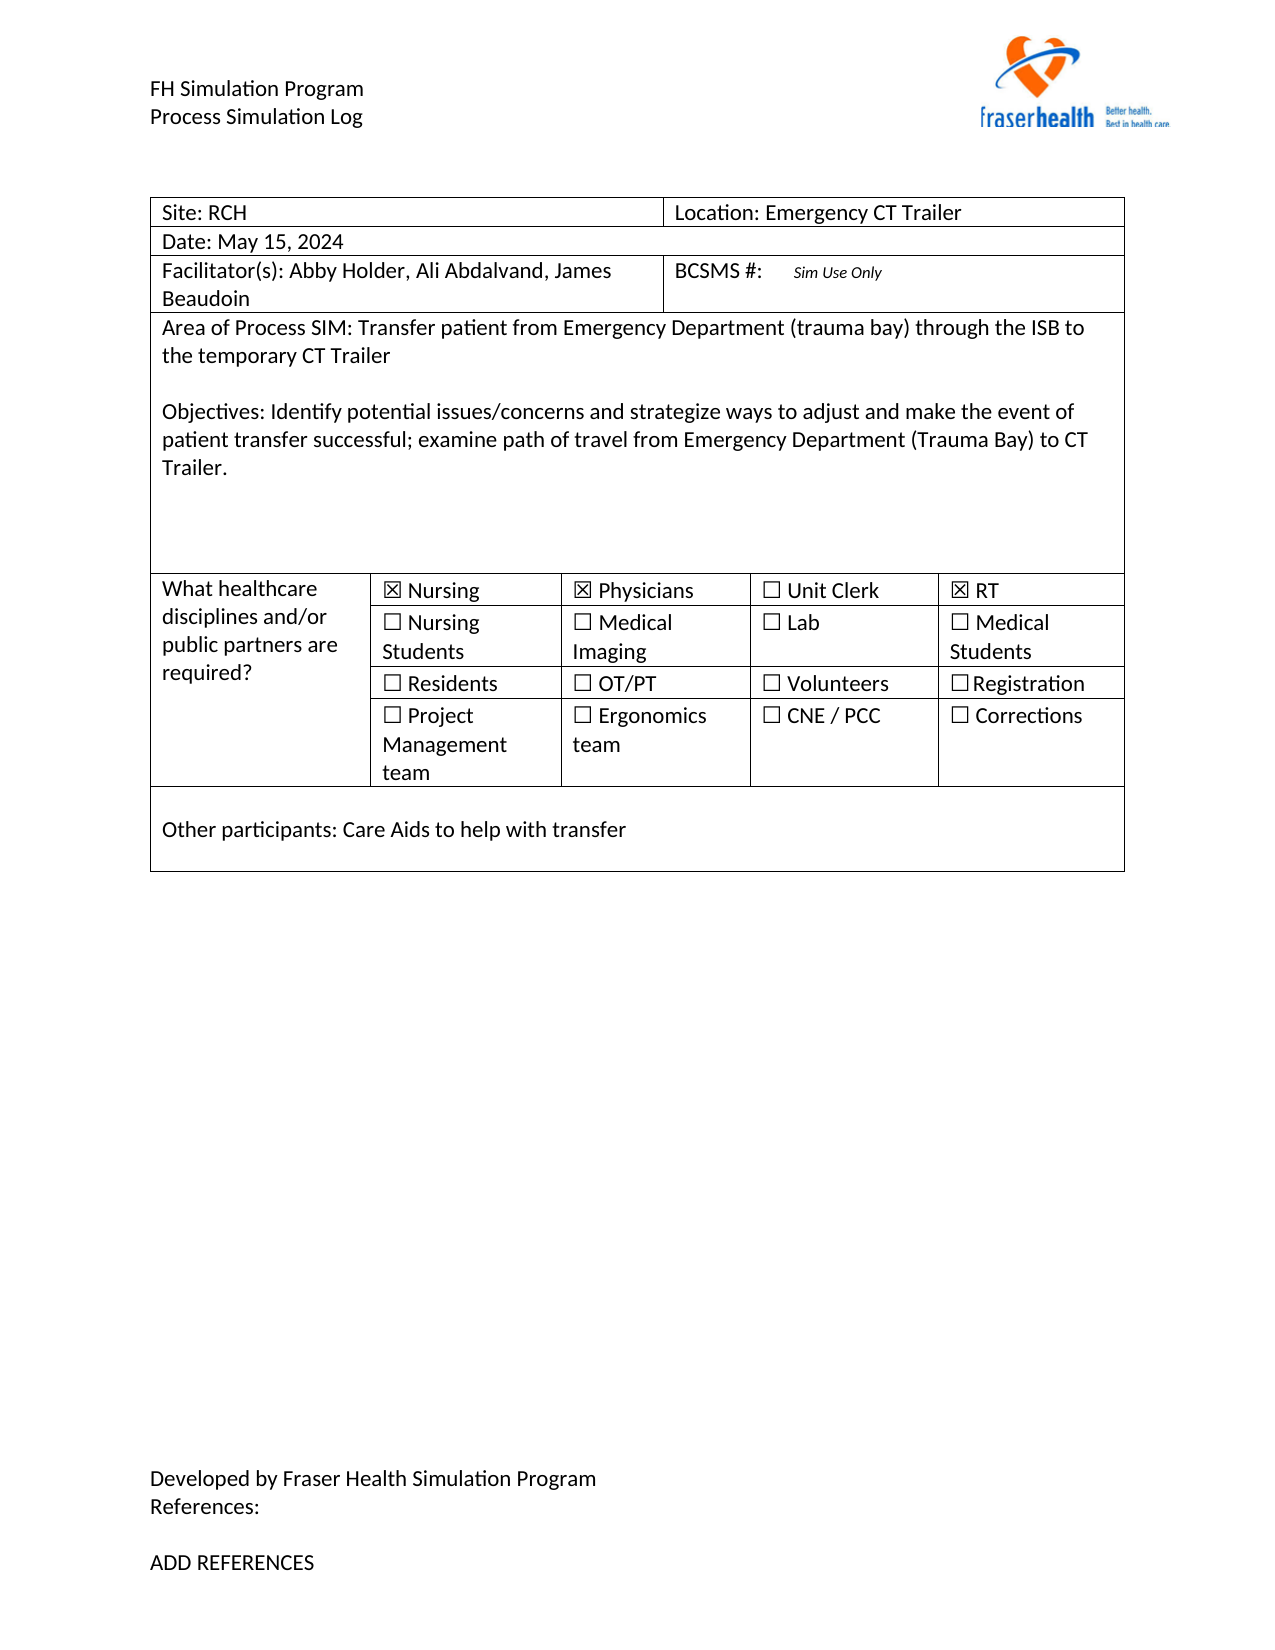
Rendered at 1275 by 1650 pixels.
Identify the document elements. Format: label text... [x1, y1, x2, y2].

table_cell Unit Clerk [751, 574, 938, 605]
table_cell BCSMS #: Sim Use Only [664, 256, 1124, 312]
table_header Site: RCH [151, 198, 663, 226]
table_cell Other participants: Care Aids to help with transfer [151, 787, 1124, 871]
table_cell What healthcare disciplines and/or public partners are required? [151, 574, 370, 786]
table_cell Date: May 15, 2024 [151, 227, 1124, 255]
table_cell Nursing Students [371, 606, 561, 666]
table_cell Corrections [939, 699, 1124, 786]
table_cell Ergonomics team [562, 699, 750, 786]
table_cell RT [939, 574, 1124, 605]
table_cell Medical Imaging [562, 606, 750, 666]
table_cell CNE / PCC [751, 699, 938, 786]
table_cell Facilitator(s): Abby Holder, Ali Abdalvand, James Beaudoin [151, 256, 663, 312]
table_header Location: Emergency CT Trailer [664, 198, 1124, 226]
table_cell Lab [751, 606, 938, 666]
table_cell Nursing [371, 574, 561, 605]
table_cell Volunteers [751, 667, 938, 698]
table_cell Medical Students [939, 606, 1124, 666]
table_cell Project Management team [371, 699, 561, 786]
table_cell OT/PT [562, 667, 750, 698]
table_cell Registration [939, 667, 1124, 698]
table_cell Physicians [562, 574, 750, 605]
table_cell Area of Process SIM: Transfer patient from Emergency Department (trauma bay) through the ISB to the temporary CT Trailer Objectives: Identify potential issues/concerns and strategize ways to adjust and make the event of patient transfer successful; examine path of travel from Emergency Department (Trauma Bay) to CT Trailer. [151, 313, 1124, 573]
table_cell Residents [371, 667, 561, 698]
picture [979, 35, 1170, 126]
